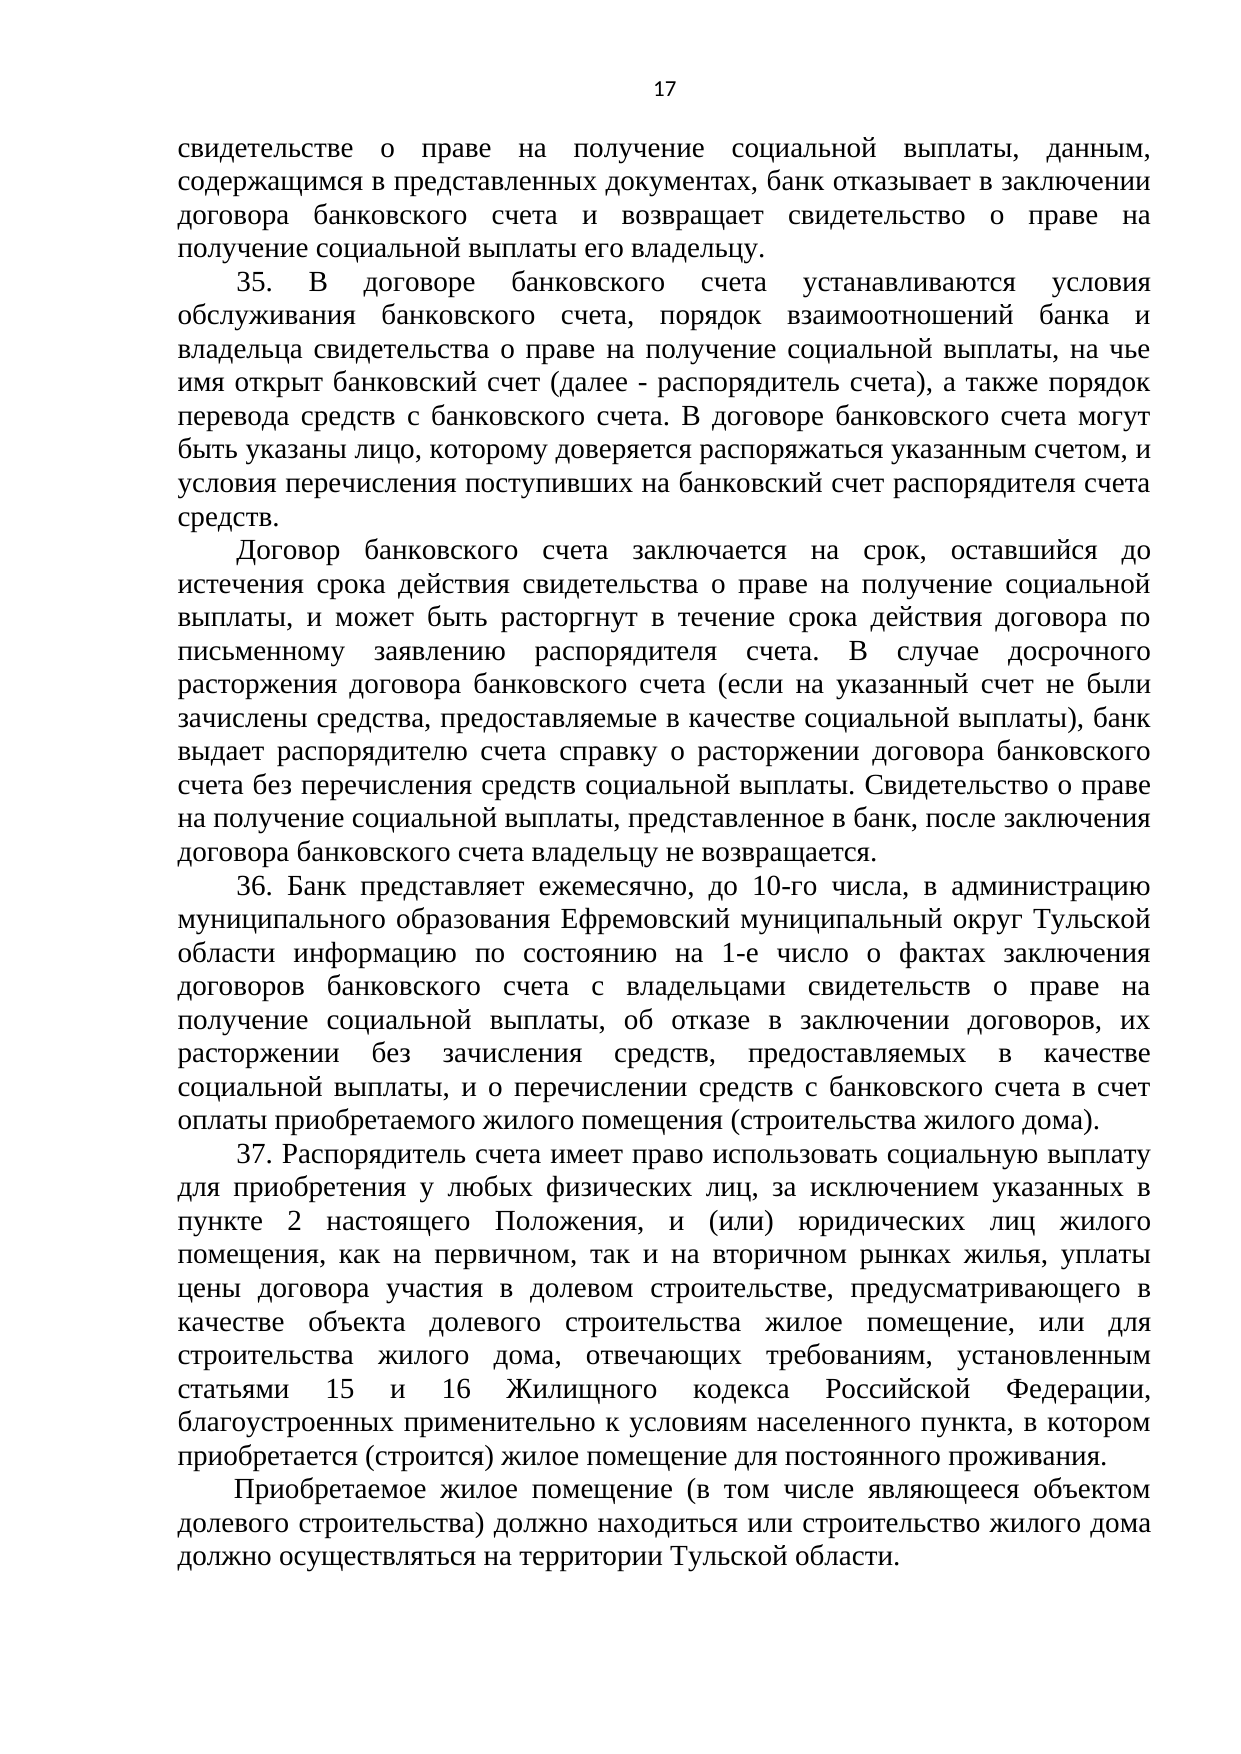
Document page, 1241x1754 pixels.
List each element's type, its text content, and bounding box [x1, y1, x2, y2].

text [177, 130, 1152, 264]
text Приобретаемое жилое помещение (в том числе являющееся объектом долевого строительства) должно находиться или строительство жилого дома должно осуществляться на территории Тульской области. [177, 1471, 1152, 1572]
text Договор банковского счета заключается на срок, оставшийся до истечения срока действия свидетельства о праве на получение социальной выплаты, и может быть расторгнут в течение срока действия договора по письменному заявлению распорядителя счета. В случае досрочного расторжения договора банковского счета (если на указанный счет не были зачислены средства, предоставляемые в качестве социальной выплаты), банк выдает распорядителю счета справку о расторжении договора банковского счета без перечисления средств социальной выплаты. Свидетельство о праве на получение социальной выплаты, представленное в банк, после заключения договора банковского счета владельцу не возвращается. [177, 532, 1152, 868]
text 36. Банк представляет ежемесячно, до 10-го числа, в администрацию муниципального образования Ефремовский муниципальный округ Тульской области информацию по состоянию на 1-е число о фактах заключения договоров банковского счета с владельцами свидетельств о праве на получение социальной выплаты, об отказе в заключении договоров, их расторжении без зачисления средств, предоставляемых в качестве социальной выплаты, и о перечислении средств с банковского счета в счет оплаты приобретаемого жилого помещения (строительства жилого дома). [177, 868, 1152, 1136]
text 35. В договоре банковского счета устанавливаются условия обслуживания банковского счета, порядок взаимоотношений банка и владельца свидетельства о праве на получение социальной выплаты, на чье имя открыт банковский счет (далее - распорядитель счета), а также порядок перевода средств с банковского счета. В договоре банковского счета могут быть указаны лицо, которому доверяется распоряжаться указанным счетом, и условия перечисления поступивших на банковский счет распорядителя счета средств. [177, 264, 1152, 532]
text 37. Распорядитель счета имеет право использовать социальную выплату для приобретения у любых физических лиц, за исключением указанных в пункте 2 настоящего Положения, и (или) юридических лиц жилого помещения, как на первичном, так и на вторичном рынках жилья, уплаты цены договора участия в долевом строительстве, предусматривающего в качестве объекта долевого строительства жилое помещение, или для строительства жилого дома, отвечающих требованиям, установленным статьями 15 и 16 Жилищного кодекса Российской Федерации, благоустроенных применительно к условиям населенного пункта, в котором приобретается (строится) жилое помещение для постоянного проживания. [177, 1136, 1152, 1471]
